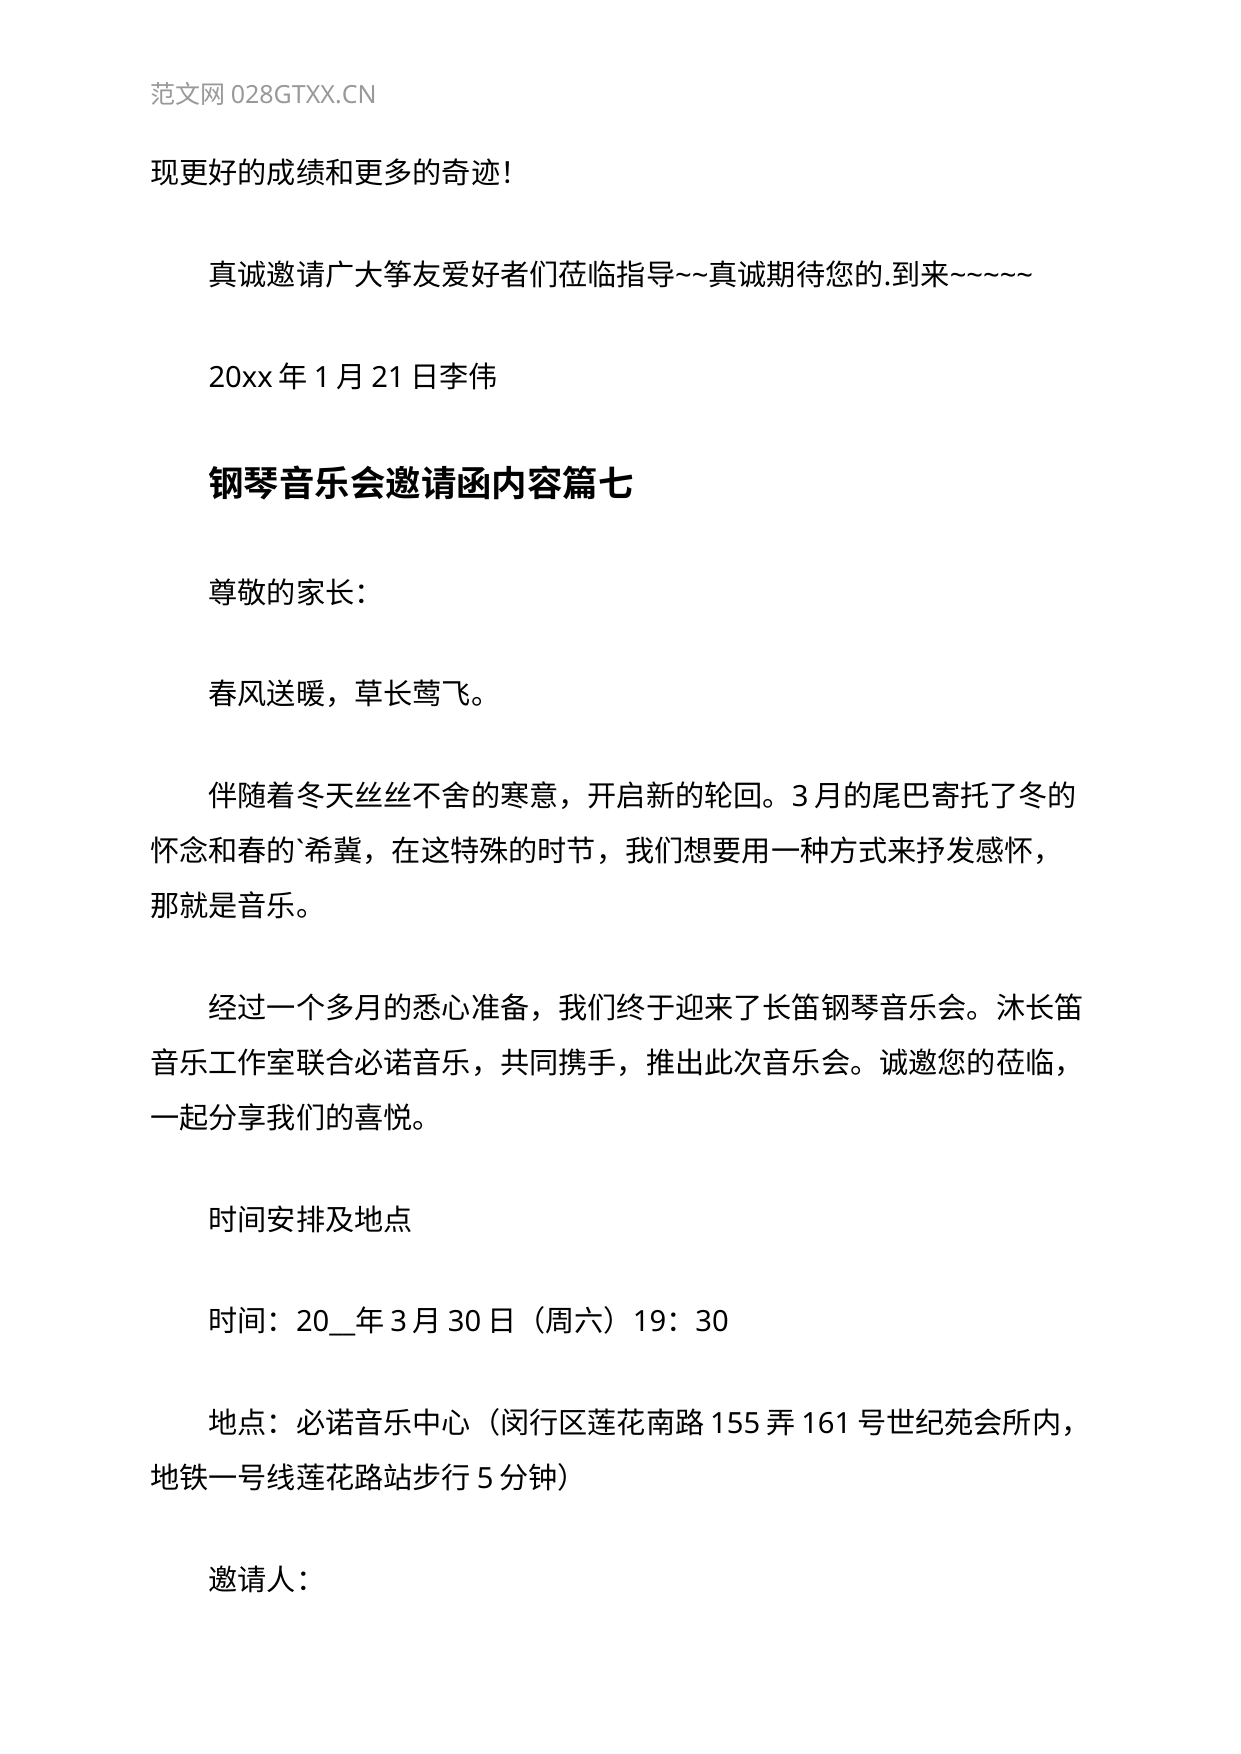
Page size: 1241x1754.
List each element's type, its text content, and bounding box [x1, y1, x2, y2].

text 20xx年1月21日李伟 [150, 354, 1090, 396]
text 时间：20__年3月30日（周六）19：30 [150, 1298, 1090, 1340]
text 尊敬的家长： [150, 569, 1090, 611]
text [150, 150, 1090, 192]
text 地点：必诺音乐中心（闵行区莲花南路155弄161号世纪苑会所内，地铁一号线莲花路站步行5分钟） [150, 1400, 1090, 1497]
text 邀请人： [150, 1557, 1090, 1599]
text 春风送暖，草长莺飞。 [150, 671, 1090, 713]
text 钢琴音乐会邀请函内容篇七 [150, 456, 1090, 507]
text 真诚邀请广大筝友爱好者们莅临指导~~真诚期待您的.到来~~~~~ [150, 252, 1090, 294]
text 经过一个多月的悉心准备，我们终于迎来了长笛钢琴音乐会。沐长笛音乐工作室联合必诺音乐，共同携手，推出此次音乐会。诚邀您的莅临，一起分享我们的喜悦。 [150, 984, 1090, 1137]
text 时间安排及地点 [150, 1196, 1090, 1238]
text 伴随着冬天丝丝不舍的寒意，开启新的轮回。3月的尾巴寄托了冬的怀念和春的`希冀，在这特殊的时节，我们想要用一种方式来抒发感怀，那就是音乐。 [150, 773, 1090, 925]
